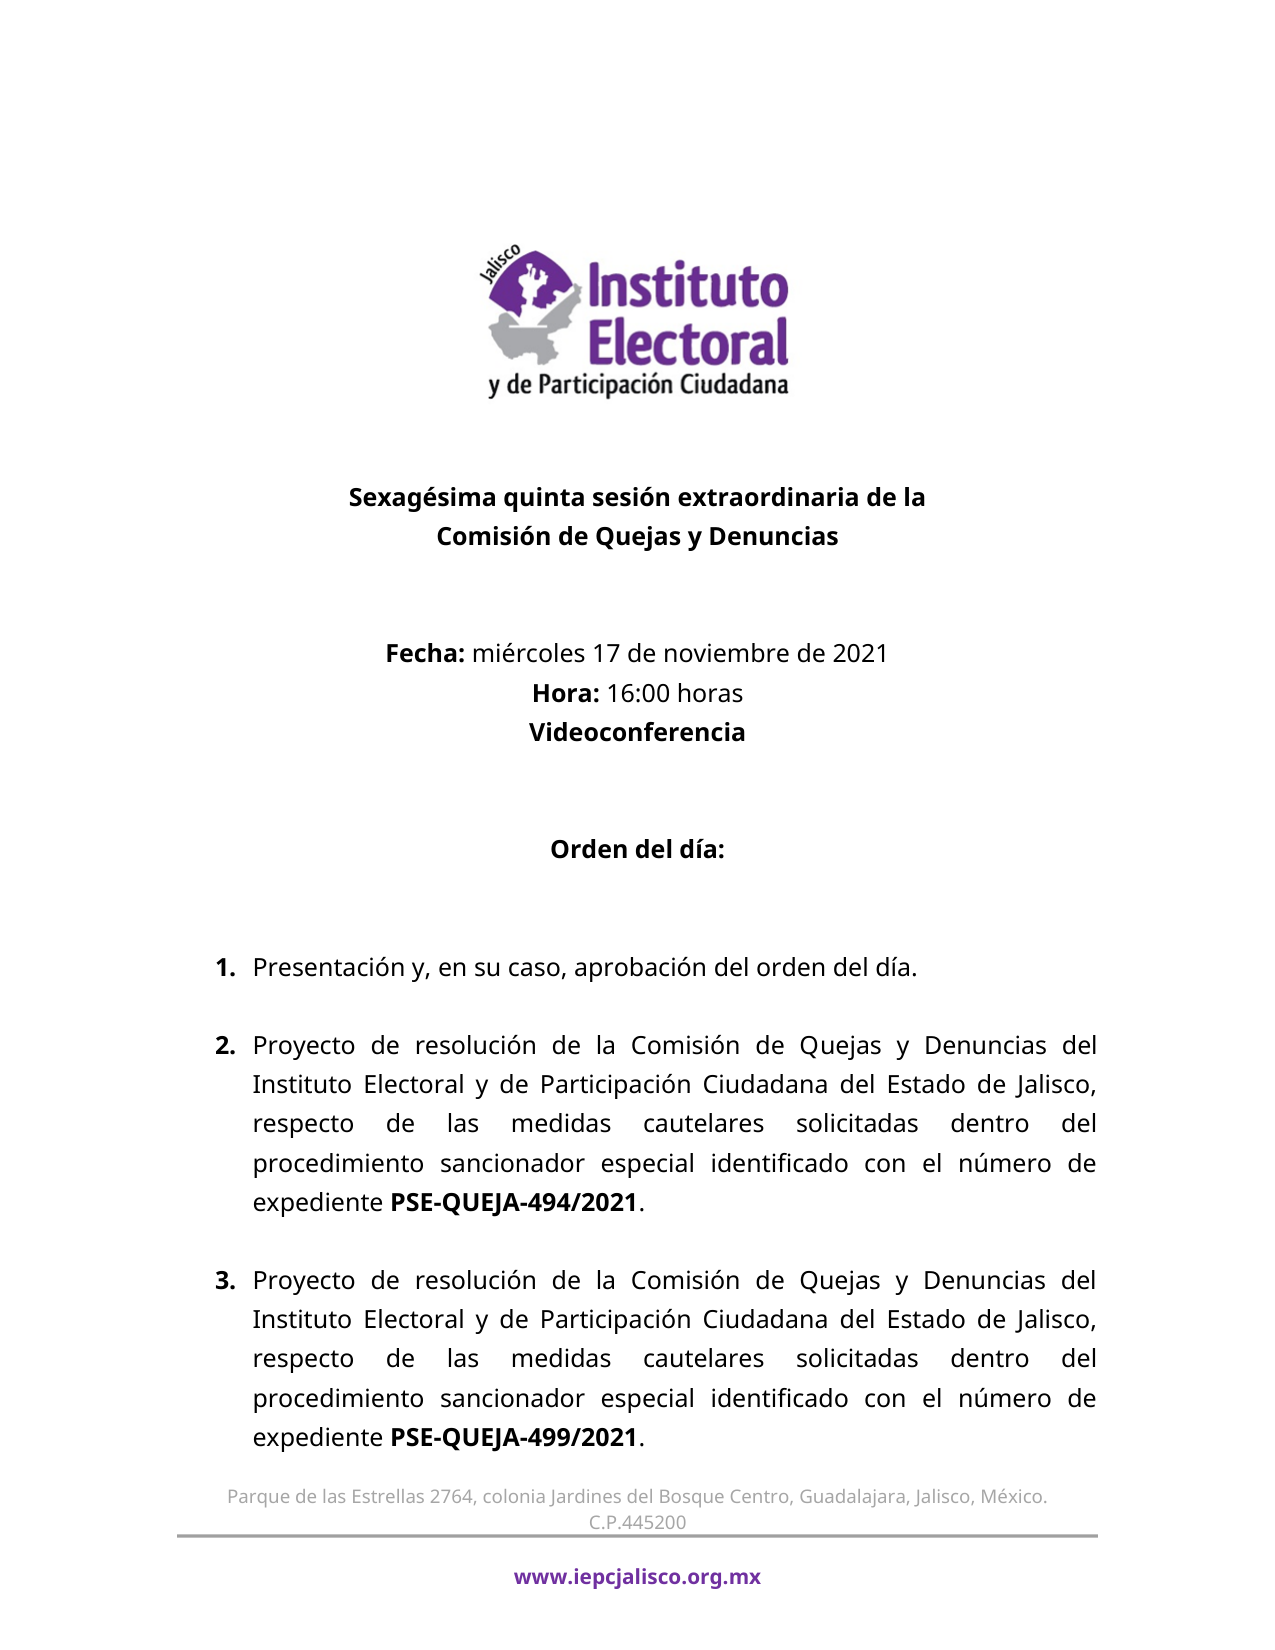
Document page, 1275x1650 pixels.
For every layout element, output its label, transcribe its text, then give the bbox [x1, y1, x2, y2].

text Fecha: miércoles 17 de noviembre de 2021 [177, 636, 1098, 670]
list Proyecto de resolución de la Comisión de Quejas y Denuncias del Instituto Electoral y de Participación Ciudadana del Estado de Jalisco, respecto de las medidas cautelares solicitadas dentro del procedimiento sancionador especial identificado con el número de expediente PSE-QUEJA-499/2021. [215, 1263, 1098, 1453]
text Hora: 16:00 horas [177, 675, 1098, 709]
text Videoconferencia [177, 714, 1098, 748]
text Comisión de Quejas y Denuncias [177, 519, 1098, 553]
text Orden del día: [177, 832, 1098, 866]
list Proyecto de resolución de la Comisión de Quejas y Denuncias del Instituto Electoral y de Participación Ciudadana del Estado de Jalisco, respecto de las medidas cautelares solicitadas dentro del procedimiento sancionador especial identificado con el número de expediente PSE-QUEJA-494/2021. [215, 1028, 1098, 1218]
list Presentación y, en su caso, aprobación del orden del día. [215, 949, 1098, 983]
text Sexagésima quinta sesión extraordinaria de la [177, 479, 1098, 513]
picture [466, 236, 809, 416]
